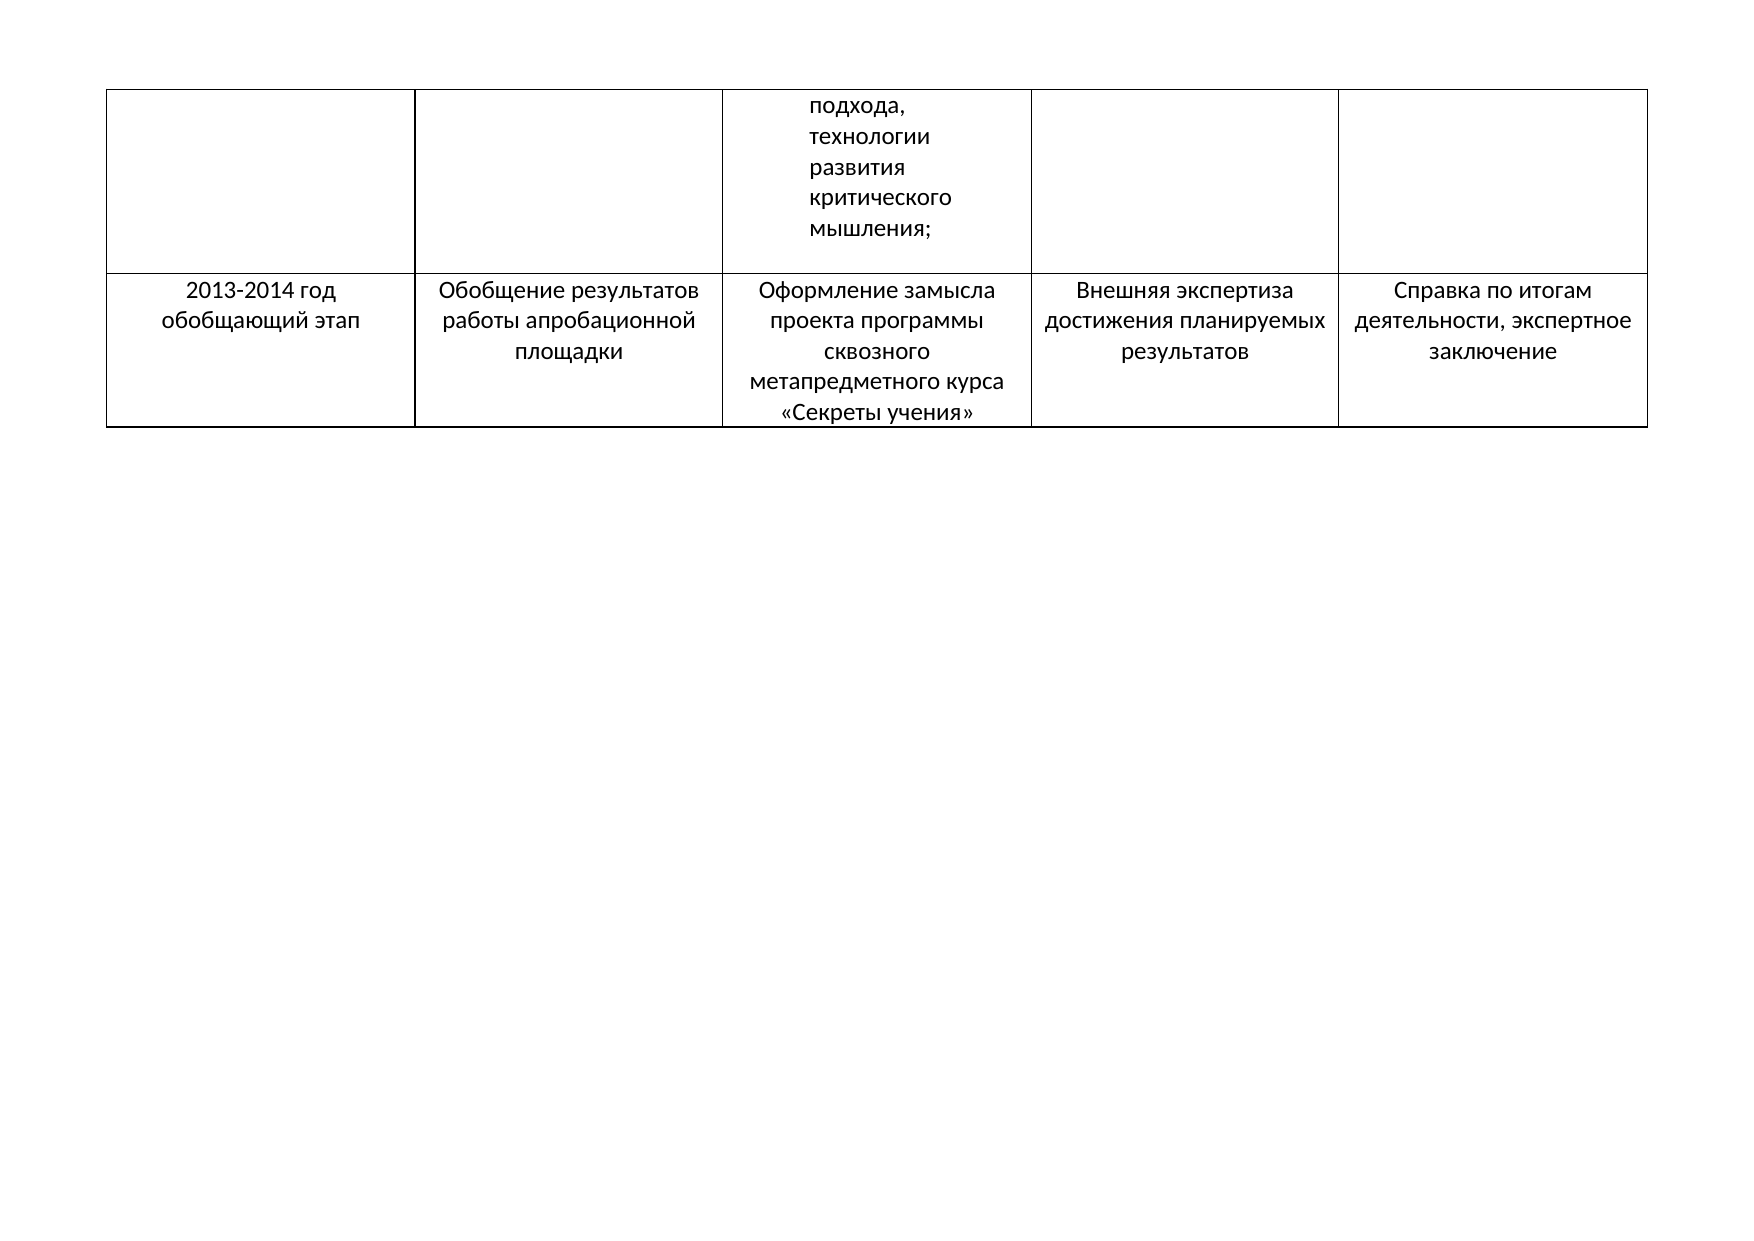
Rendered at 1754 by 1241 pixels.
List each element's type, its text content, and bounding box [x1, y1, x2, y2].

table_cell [416, 90, 722, 273]
table_cell Оформление замысла проекта программы сквозного метапредметного курса «Секреты учения» [723, 274, 1031, 426]
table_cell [723, 90, 1031, 273]
table_cell Обобщение результатов работы апробационной площадки [416, 274, 722, 426]
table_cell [1032, 90, 1338, 273]
table_cell Справка по итогам деятельности, экспертное заключение [1339, 274, 1647, 426]
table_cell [107, 90, 414, 273]
table_cell Внешняя экспертиза достижения планируемых результатов [1032, 274, 1338, 426]
table_cell 2013-2014 год обобщающий этап [107, 274, 414, 426]
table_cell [1339, 90, 1647, 273]
